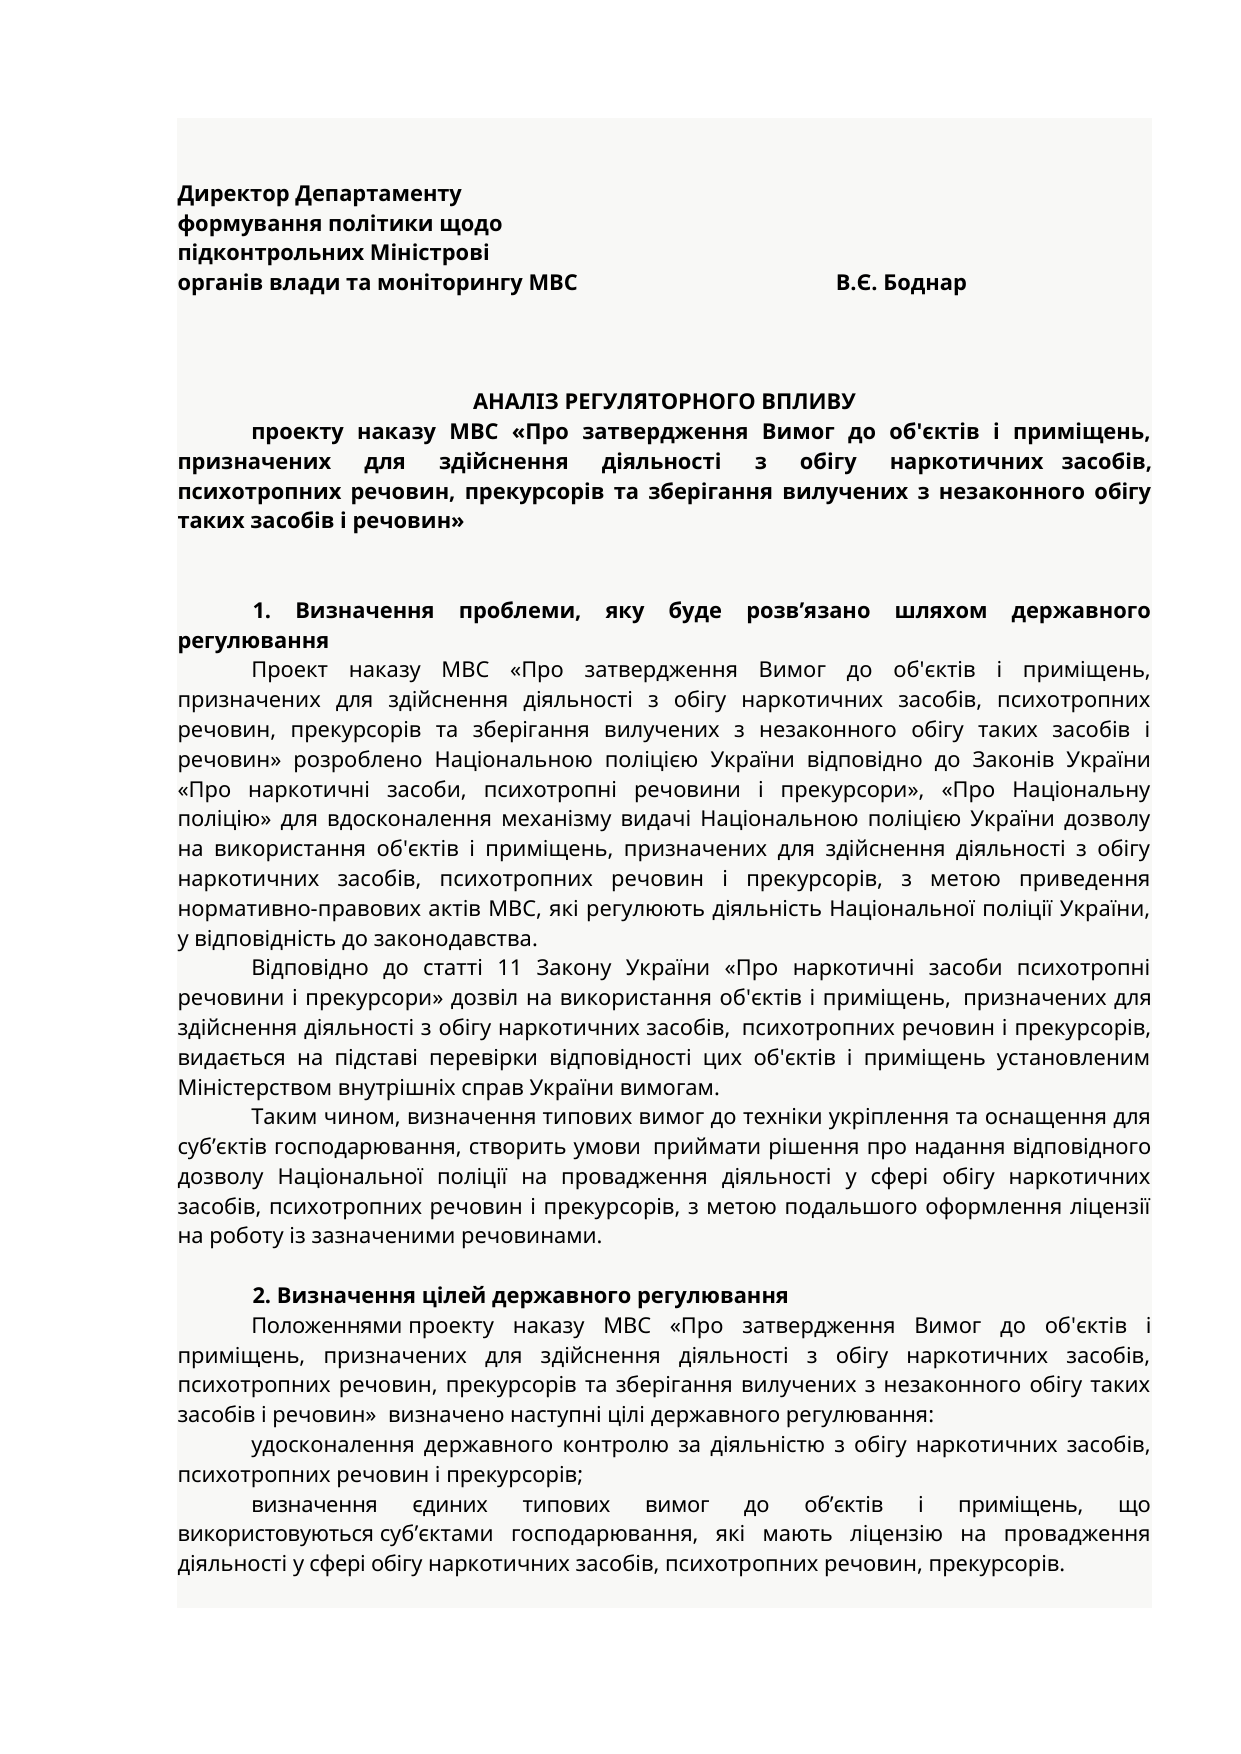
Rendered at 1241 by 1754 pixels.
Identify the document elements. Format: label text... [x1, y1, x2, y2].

text органів влади та моніторингу МВС В.Є. Боднар [177, 267, 1152, 297]
text підконтрольних Міністрові [177, 237, 1152, 267]
text Таким чином, визначення типових вимог до техніки укріплення та оснащення для суб’єктів господарювання, створить умови приймати рішення про надання відповідного дозволу Національної поліції на провадження діяльності у сфері обігу наркотичних засобів, психотропних речовин і прекурсорів, з метою подальшого оформлення ліцензії на роботу із зазначеними речовинами. [177, 1101, 1152, 1250]
text Директор Департаменту [177, 178, 1152, 207]
text визначення єдиних типових вимог до об’єктів і приміщень, що використовуються суб’єктами господарювання, які мають ліцензію на провадження діяльності у сфері обігу наркотичних засобів, психотропних речовин, прекурсорів. [177, 1488, 1152, 1578]
text Положеннями проекту наказу МВС «Про затвердження Вимог до об'єктів і приміщень, призначених для здійснення діяльності з обігу наркотичних засобів, психотропних речовин, прекурсорів та зберігання вилучених з незаконного обігу таких засобів і речовин» визначено наступні цілі державного регулювання: [177, 1310, 1152, 1429]
text АНАЛІЗ РЕГУЛЯТОРНОГО ВПЛИВУ [177, 386, 1152, 416]
text 1. Визначення проблеми, яку буде розв’язано шляхом державного регулювання [177, 595, 1152, 654]
text проекту наказу МВС «Про затвердження Вимог до об'єктів і приміщень, призначених для здійснення діяльності з обігу наркотичних засобів, психотропних речовин, прекурсорів та зберігання вилучених з незаконного обігу таких засобів і речовин» [177, 416, 1152, 535]
text Відповідно до статті 11 Закону України «Про наркотичні засоби психотропні речовини і прекурсори» дозвіл на використання об'єктів і приміщень, призначених для здійснення діяльності з обігу наркотичних засобів, психотропних речовин і прекурсорів, видається на підставі перевірки відповідності цих об'єктів і приміщень установленим Міністерством внутрішніх справ України вимогам. [177, 952, 1152, 1101]
text 2. Визначення цілей державного регулювання [177, 1280, 1152, 1310]
text удосконалення державного контролю за діяльністю з обігу наркотичних засобів, психотропних речовин і прекурсорів; [177, 1429, 1152, 1488]
text формування політики щодо [177, 207, 1152, 237]
text Проект наказу МВС «Про затвердження Вимог до об'єктів і приміщень, призначених для здійснення діяльності з обігу наркотичних засобів, психотропних речовин, прекурсорів та зберігання вилучених з незаконного обігу таких засобів і речовин» розроблено Національною поліцією України відповідно до Законів України «Про наркотичні засоби, психотропні речовини і прекурсори», «Про Національну поліцію» для вдосконалення механізму видачі Національною поліцією України дозволу на використання об'єктів і приміщень, призначених для здійснення діяльності з обігу наркотичних засобів, психотропних речовин і прекурсорів, з метою приведення нормативно-правових актів МВС, які регулюють діяльність Національної поліції України, у відповідність до законодавства. [177, 654, 1152, 952]
